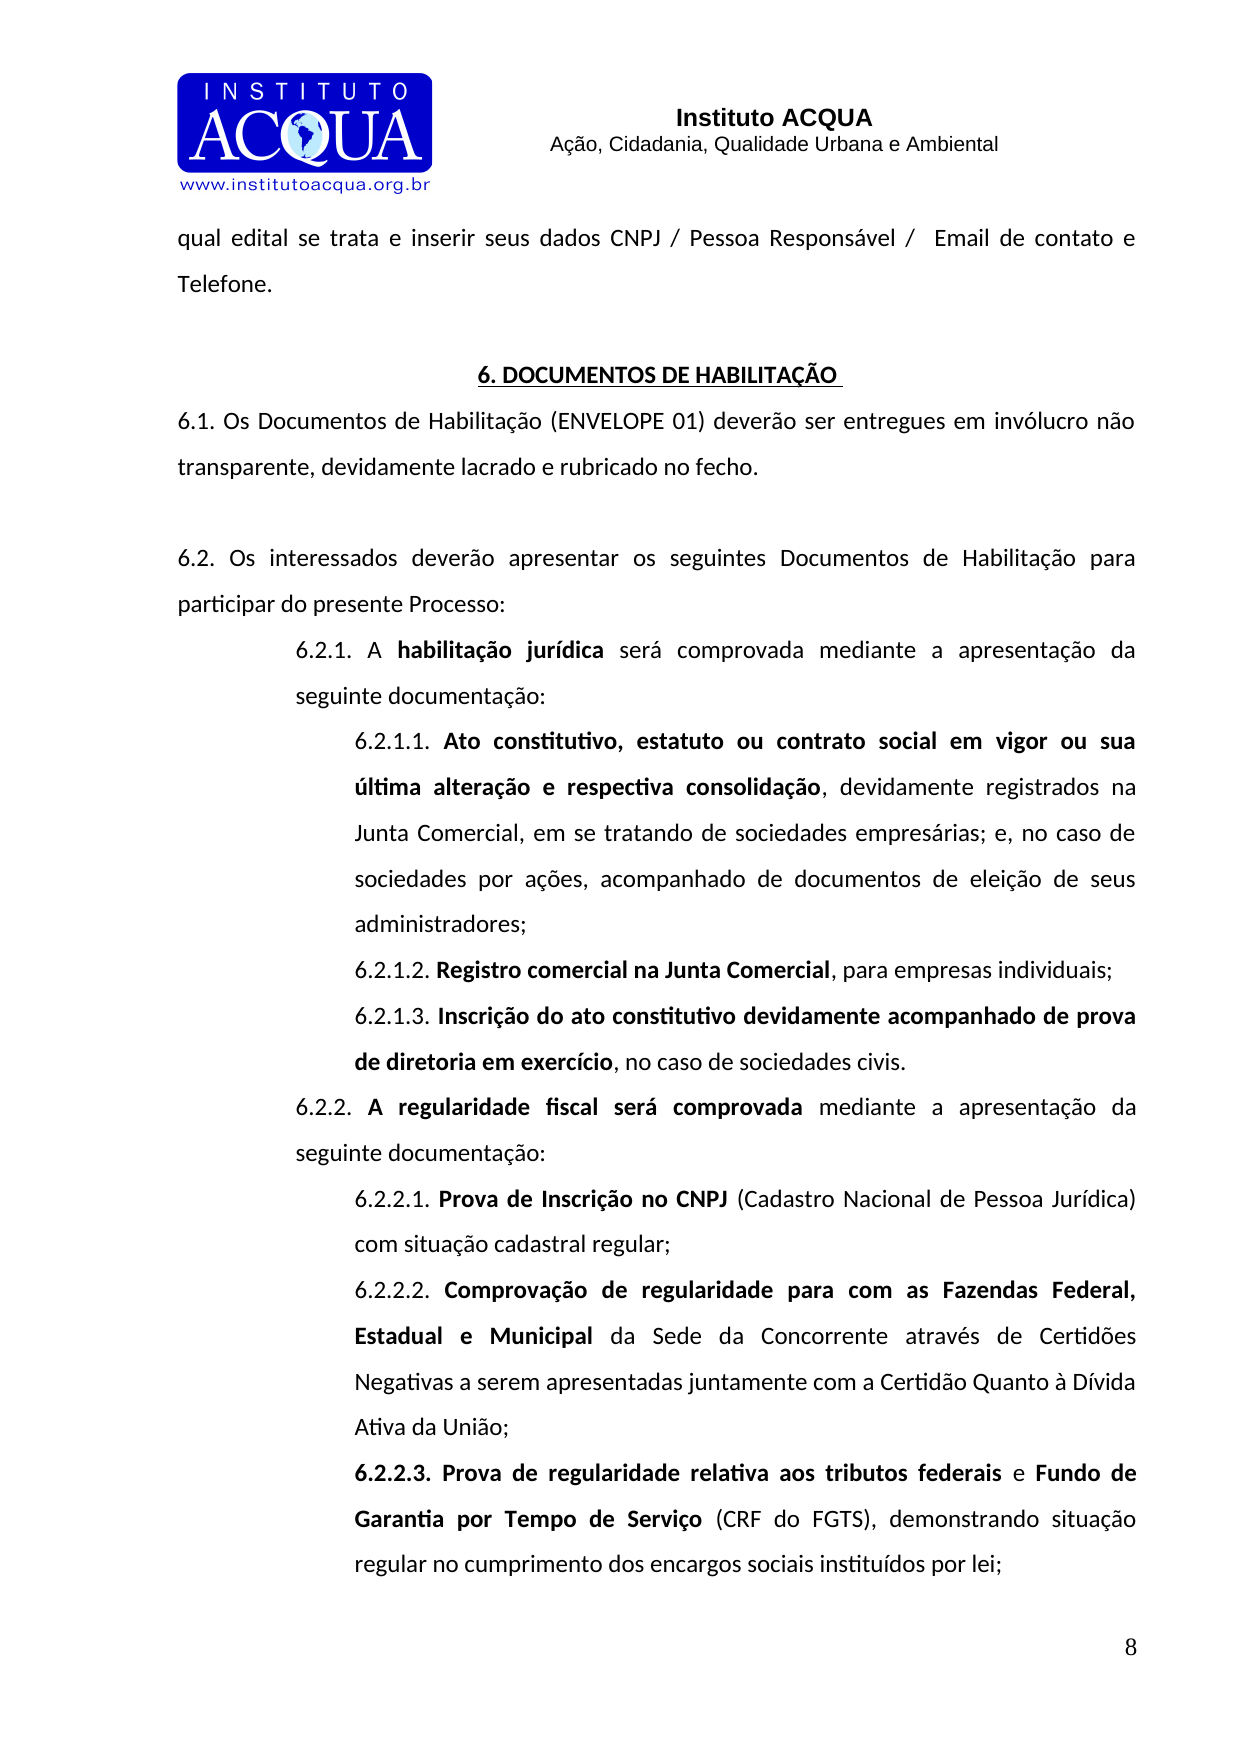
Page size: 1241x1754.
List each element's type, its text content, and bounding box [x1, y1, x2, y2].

text 6.2.1.3. Inscrição do ato constitutivo devidamente acompanhado de prova de diretoria em exercício, no caso de sociedades civis. [354, 1000, 1137, 1076]
text 6.2.2.1. Prova de Inscrição no CNPJ (Cadastro Nacional de Pessoa Jurídica) com situação cadastral regular; [354, 1183, 1137, 1259]
picture [177, 73, 433, 194]
text 6.1. Os Documentos de Habilitação (ENVELOPE 01) deverão ser entregues em invólucro não transparente, devidamente lacrado e rubricado no fecho. [177, 405, 1137, 482]
text 6.2.2.3. Prova de regularidade relativa aos tributos federais e Fundo de Garantia por Tempo de Serviço (CRF do FGTS), demonstrando situação regular no cumprimento dos encargos sociais instituídos por lei; [354, 1457, 1137, 1579]
text 6.2.2. A regularidade fiscal será comprovada mediante a apresentação da seguinte documentação: [295, 1091, 1137, 1168]
text 6.2.1.2. Registro comercial na Junta Comercial, para empresas individuais; [354, 954, 1137, 985]
text 6.2. Os interessados deverão apresentar os seguintes Documentos de Habilitação para participar do presente Processo: [177, 543, 1137, 619]
text 6.2.1.1. Ato constitutivo, estatuto ou contrato social em vigor ou sua última alteração e respectiva consolidação, devidamente registrados na Junta Comercial, em se tratando de sociedades empresárias; e, no caso de sociedades por ações, acompanhado de documentos de eleição de seus administradores; [354, 726, 1137, 939]
text 6.2.1. A habilitação jurídica será comprovada mediante a apresentação da seguinte documentação: [295, 634, 1137, 710]
text 6. DOCUMENTOS DE HABILITAÇÃO [177, 360, 1137, 390]
text 6.2.2.2. Comprovação de regularidade para com as Fazendas Federal, Estadual e Municipal da Sede da Concorrente através de Certidões Negativas a serem apresentadas juntamente com a Certidão Quanto à Dívida Ativa da União; [354, 1274, 1137, 1442]
